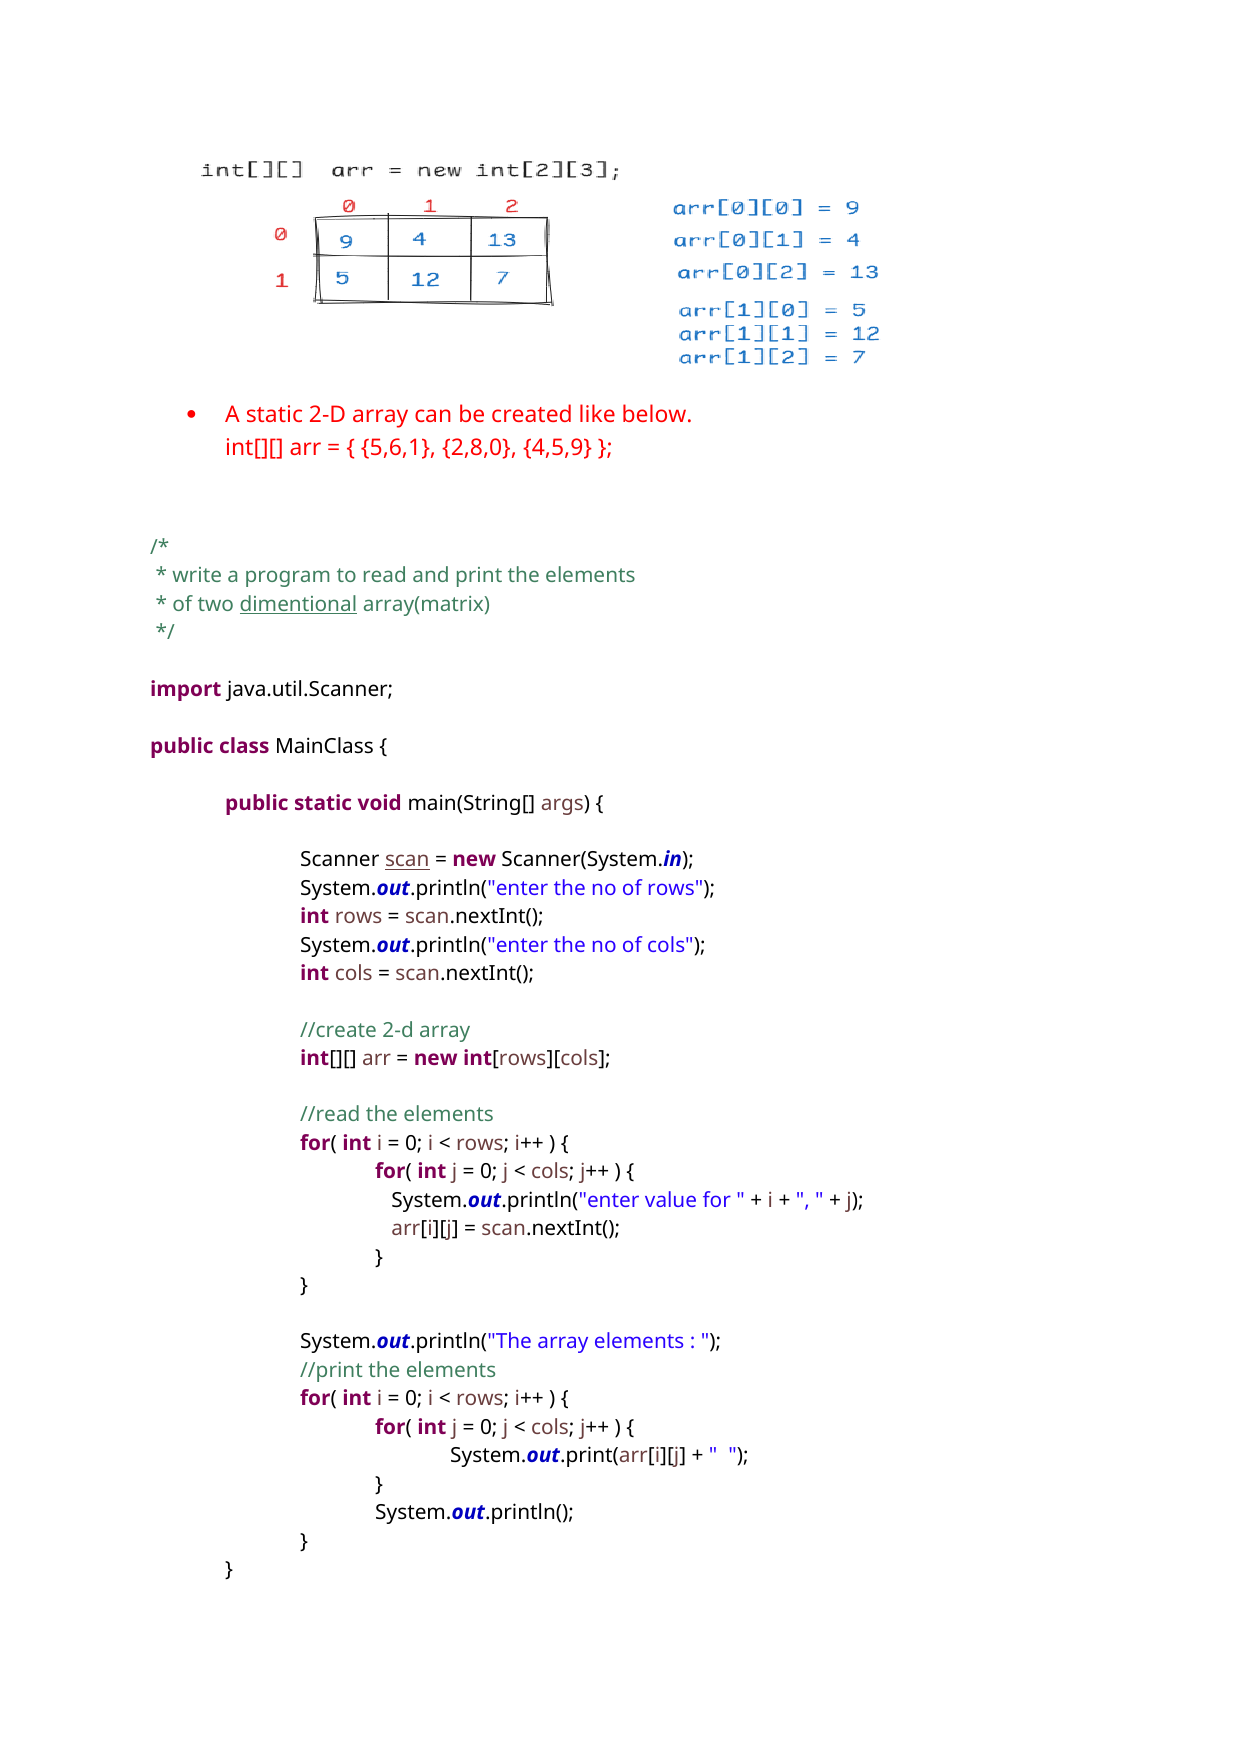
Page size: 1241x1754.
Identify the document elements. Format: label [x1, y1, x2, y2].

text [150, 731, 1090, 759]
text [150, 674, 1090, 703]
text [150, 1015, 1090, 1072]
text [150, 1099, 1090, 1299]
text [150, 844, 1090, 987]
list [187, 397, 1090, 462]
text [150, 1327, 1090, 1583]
picture [187, 150, 896, 379]
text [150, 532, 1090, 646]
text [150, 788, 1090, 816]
